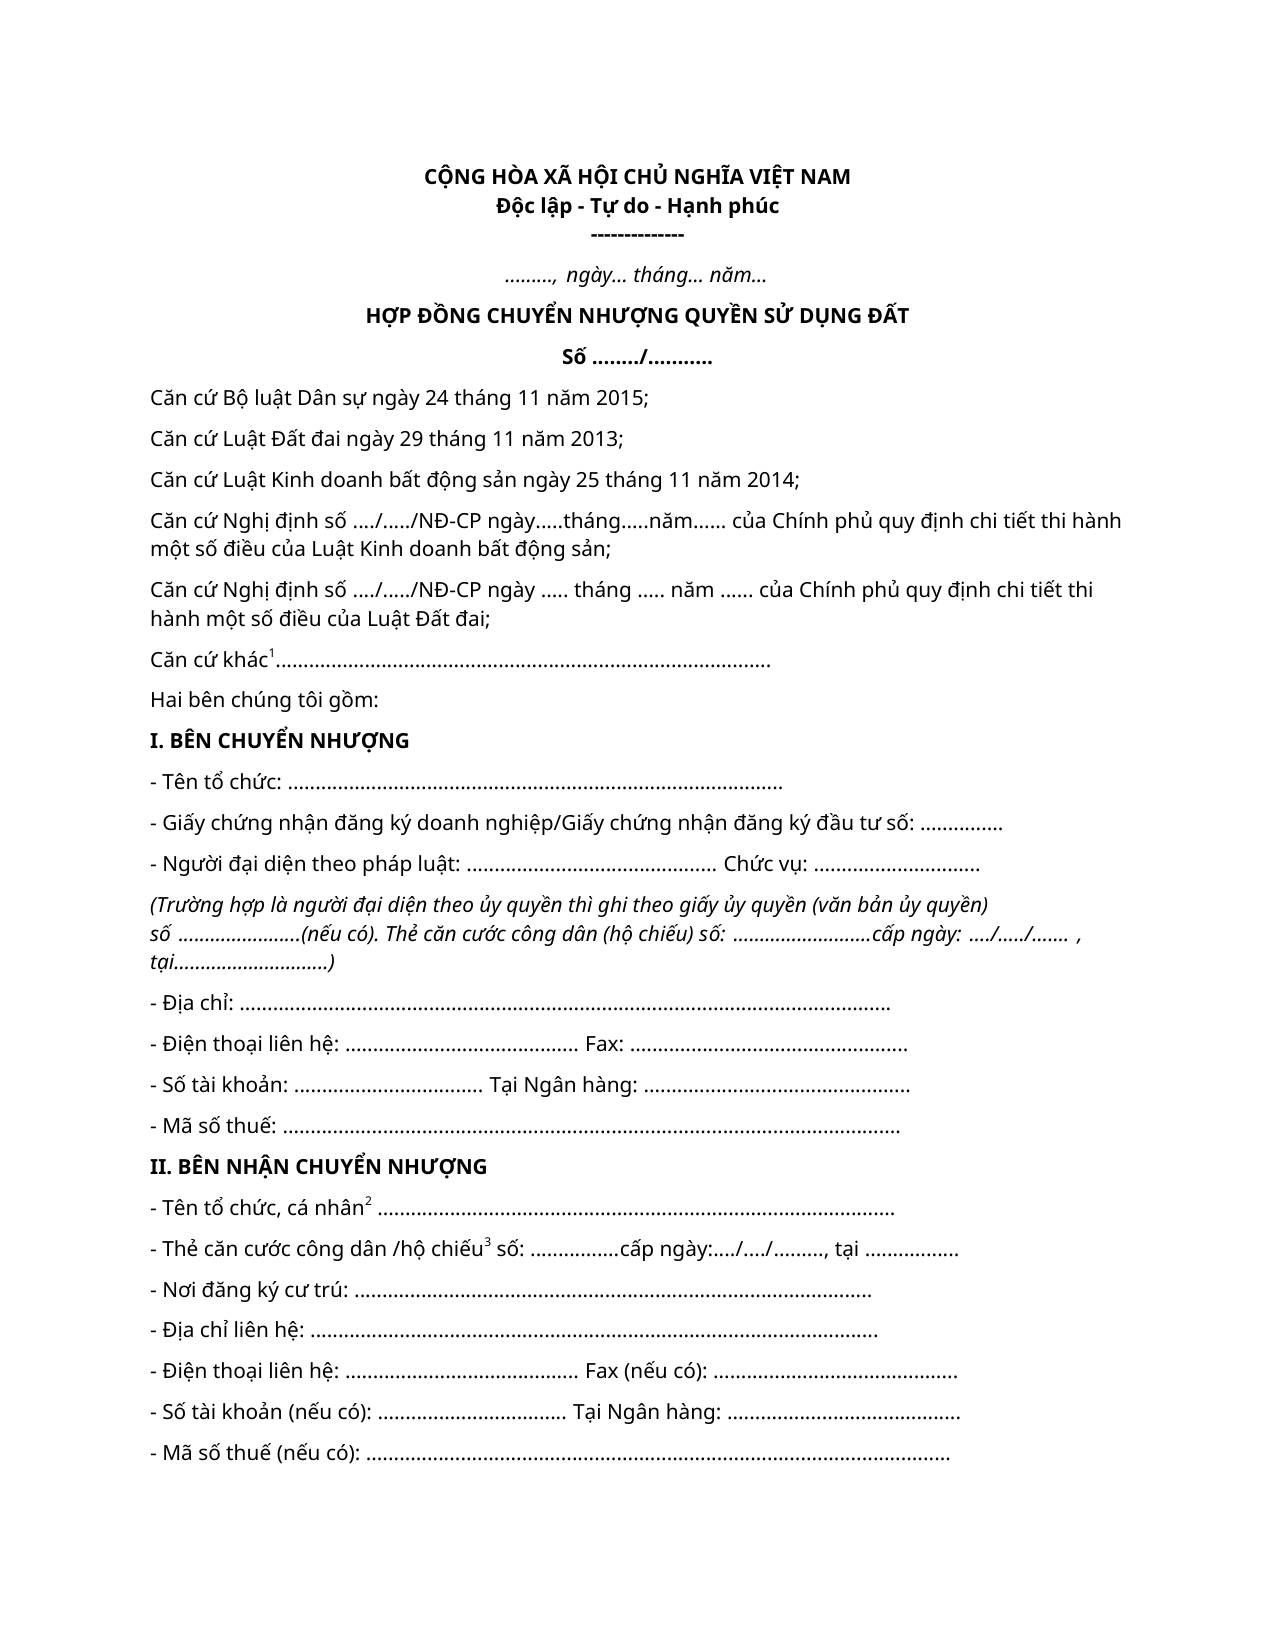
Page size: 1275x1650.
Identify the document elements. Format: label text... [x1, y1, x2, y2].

text - Tên tổ chức, cá nhân2 ............................................................................................. [150, 1193, 1125, 1221]
text - Điện thoại liên hệ: .......................................... Fax: .................................................. [150, 1029, 1125, 1057]
text - Mã số thuế (nếu có): ......................................................................................................... [150, 1438, 1125, 1467]
text - Số tài khoản (nếu có): .................................. Tại Ngân hàng: .......................................... [150, 1397, 1125, 1426]
text - Nơi đăng ký cư trú: ............................................................................................. [150, 1275, 1125, 1303]
text - Điện thoại liên hệ: .......................................... Fax (nếu có): ............................................ [150, 1357, 1125, 1385]
text I. BÊN CHUYỂN NHƯỢNG [150, 727, 1125, 755]
text - Giấy chứng nhận đăng ký doanh nghiệp/Giấy chứng nhận đăng ký đầu tư số: ............... [150, 808, 1125, 837]
text CỘNG HÒA XÃ HỘI CHỦ NGHĨA VIỆT NAM Độc lập - Tự do - Hạnh phúc -------------- [150, 162, 1125, 248]
text - Mã số thuế: ............................................................................................................... [150, 1111, 1125, 1139]
text - Tên tổ chức: ......................................................................................... [150, 767, 1125, 796]
text - Số tài khoản: .................................. Tại Ngân hàng: ................................................ [150, 1070, 1125, 1098]
text Hai bên chúng tôi gồm: [150, 686, 1125, 714]
text Căn cứ Nghị định số ..../...../NĐ-CP ngày.....tháng.....năm...... của Chính phủ quy định chi tiết thi hành một số điều của Luật Kinh doanh bất động sản; [150, 506, 1125, 563]
text HỢP ĐỒNG CHUYỂN NHƯỢNG QUYỀN SỬ DỤNG ĐẤT [150, 301, 1125, 330]
text Căn cứ Nghị định số ..../...../NĐ-CP ngày ..... tháng ..... năm ...... của Chính phủ quy định chi tiết thi hành một số điều của Luật Đất đai; [150, 575, 1125, 632]
text (Trường hợp là người đại diện theo ủy quyền thì ghi theo giấy ủy quyền (văn bản ủy quyền) số .......................(nếu có). Thẻ căn cước công dân (hộ chiếu) số: ..........................cấp ngày: ..../...../....... , tại.............................) [150, 890, 1125, 976]
text ........., ngày... tháng... năm... [150, 260, 1125, 289]
text II. BÊN NHẬN CHUYỂN NHƯỢNG [150, 1152, 1125, 1180]
text - Địa chỉ liên hệ: ...................................................................................................... [150, 1316, 1125, 1344]
text - Thẻ căn cước công dân /hộ chiếu3 số: ................cấp ngày:..../..../........., tại ................. [150, 1234, 1125, 1262]
text Căn cứ Luật Đất đai ngày 29 tháng 11 năm 2013; [150, 424, 1125, 452]
text Căn cứ Luật Kinh doanh bất động sản ngày 25 tháng 11 năm 2014; [150, 465, 1125, 493]
text Căn cứ khác1......................................................................................... [150, 645, 1125, 673]
text - Địa chỉ: ..................................................................................................................... [150, 988, 1125, 1017]
text - Người đại diện theo pháp luật: ............................................. Chức vụ: .............................. [150, 849, 1125, 878]
text Căn cứ Bộ luật Dân sự ngày 24 tháng 11 năm 2015; [150, 383, 1125, 412]
text Số ......../........... [150, 342, 1125, 371]
